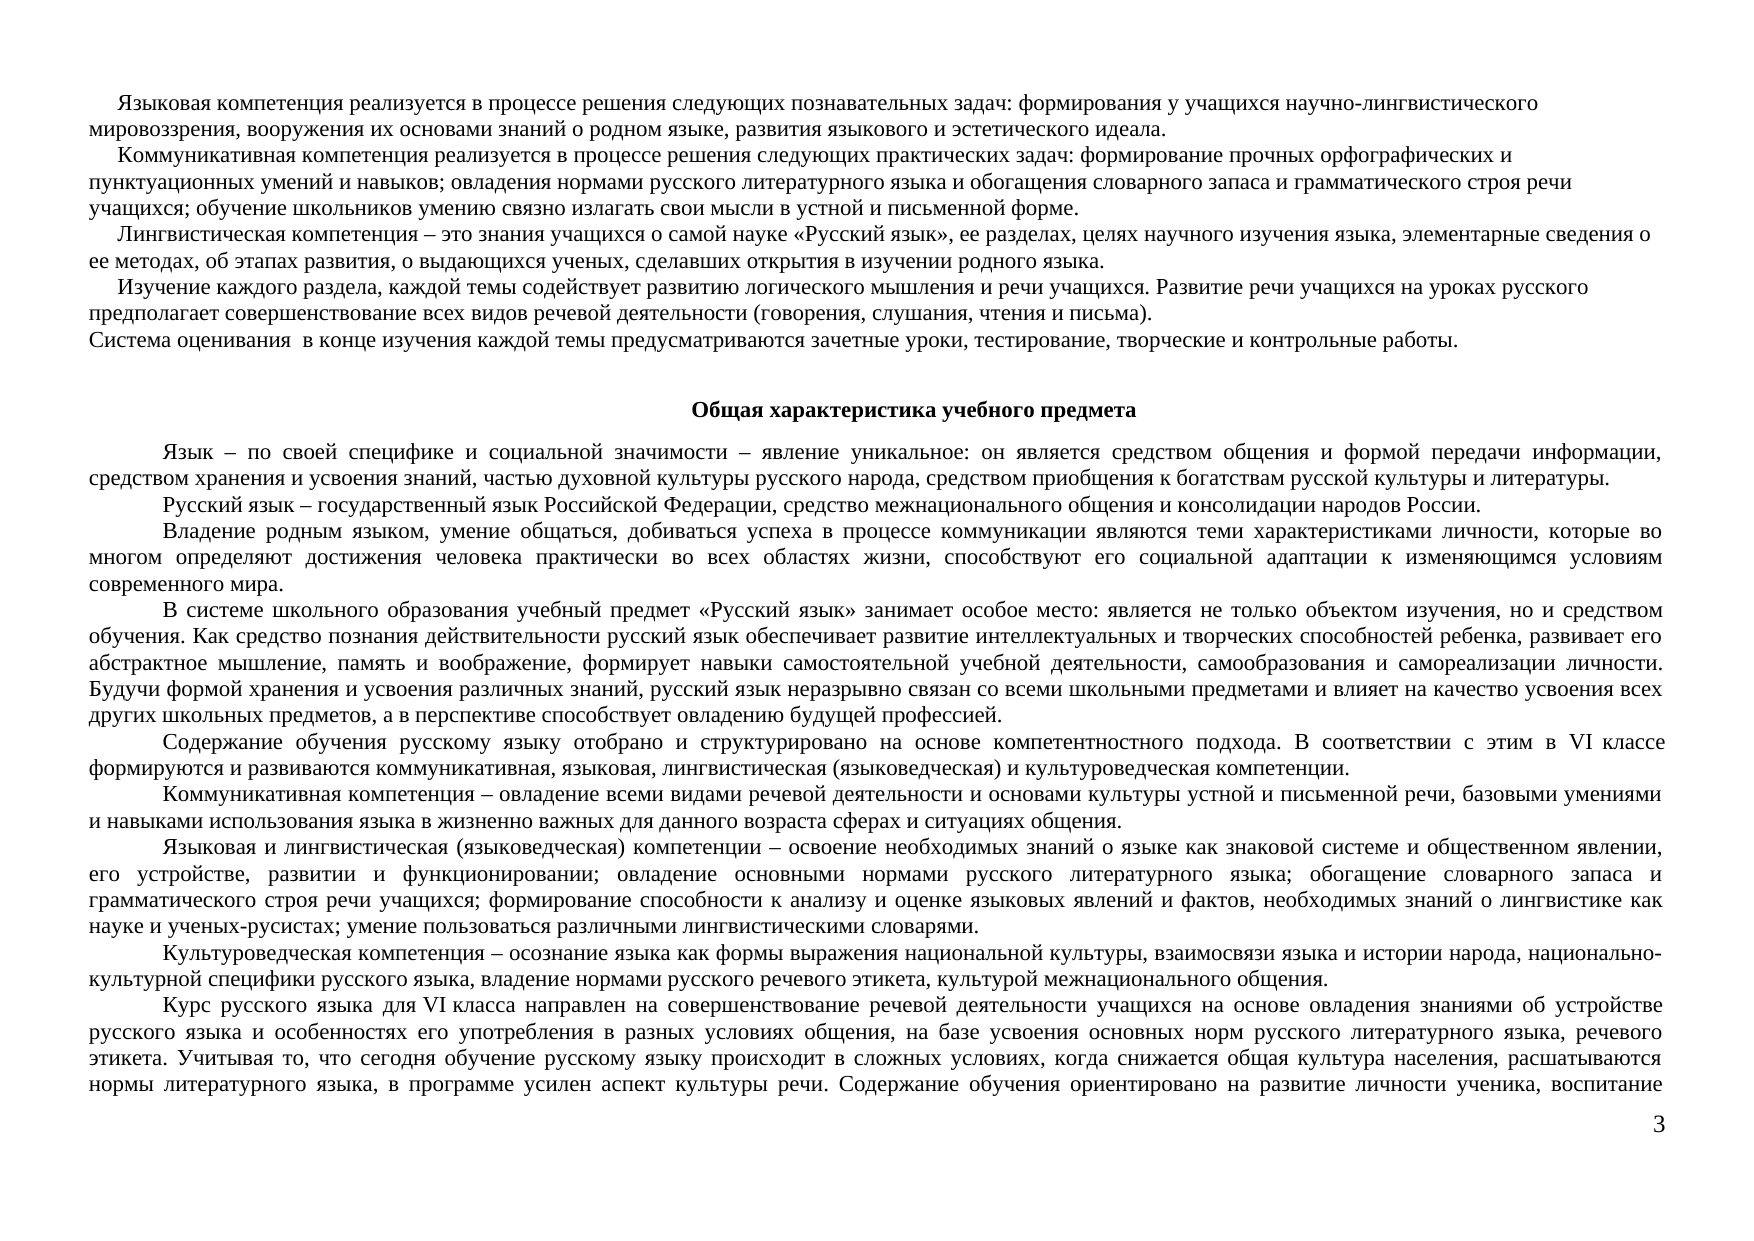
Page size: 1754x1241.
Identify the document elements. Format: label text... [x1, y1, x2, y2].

text Коммуникативная компетенция реализуется в процессе решения следующих практических задач: формирование прочных орфографических и пунктуационных умений и навыков; овладения нормами русского литературного языка и обогащения словарного запаса и грамматического строя речи учащихся; обучение школьников умению связно излагать свои мысли в устной и письменной форме. [89, 141, 1665, 220]
text Изучение каждого раздела, каждой темы содействует развитию логического мышления и речи учащихся. Развитие речи учащихся на уроках русского предполагает совершенствование всех видов речевой деятельности (говорения, слушания, чтения и письма). [89, 273, 1665, 326]
text В системе школьного образования учебный предмет «Русский язык» занимает особое место: является не только объектом изучения, но и средством обучения. Как средство познания действительности русский язык обеспечивает развитие интеллектуальных и творческих способностей ребенка, развивает его абстрактное мышление, память и воображение, формирует навыки самостоятельной учебной деятельности, самообразования и самореализации личности. Будучи формой хранения и усвоения различных знаний, русский язык неразрывно связан со всеми школьными предметами и влияет на качество усвоения всех других школьных предметов, а в перспективе способствует овладению будущей профессией. [89, 596, 1665, 728]
text Языковая и лингвистическая (языковедческая) компетенции – освоение необходимых знаний о языке как знаковой системе и общественном явлении, его устройстве, развитии и функционировании; овладение основными нормами русского литературного языка; обогащение словарного запаса и грамматического строя речи учащихся; формирование способности к анализу и оценке языковых явлений и фактов, необходимых знаний о лингвистике как науке и ученых-русистах; умение пользоваться различными лингвистическими словарями. [89, 833, 1665, 939]
text Язык – по своей специфике и социальной значимости – явление уникальное: он является средством общения и формой передачи информации, средством хранения и усвоения знаний, частью духовной культуры русского народа, средством приобщения к богатствам русской культуры и литературы. [89, 438, 1665, 491]
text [89, 991, 1665, 1097]
text Содержание обучения русскому языку отобрано и структурировано на основе компетентностного подхода. В соответствии с этим в VI классе формируются и развиваются коммуникативная, языковая, лингвистическая (языковедческая) и культуроведческая компетенции. [89, 728, 1665, 781]
text Владение родным языком, умение общаться, добиваться успеха в процессе коммуникации являются теми характеристиками личности, которые во многом определяют достижения человека практически во всех областях жизни, способствуют его социальной адаптации к изменяющимся условиям современного мира. [89, 517, 1665, 596]
text Языковая компетенция реализуется в процессе решения следующих познавательных задач: формирования у учащихся научно-лингвистического мировоззрения, вооружения их основами знаний о родном языке, развития языкового и эстетического идеала. [89, 89, 1665, 141]
text Культуроведческая компетенция – осознание языка как формы выражения национальной культуры, взаимосвязи языка и истории народа, национально-культурной специфики русского языка, владение нормами русского речевого этикета, культурой межнационального общения. [89, 939, 1665, 991]
text Коммуникативная компетенция – овладение всеми видами речевой деятельности и основами культуры устной и письменной речи, базовыми умениями и навыками использования языка в жизненно важных для данного возраста сферах и ситуациях общения. [89, 781, 1665, 833]
text Русский язык – государственный язык Российской Федерации, средство межнационального общения и консолидации народов России. [89, 491, 1665, 517]
text Общая характеристика учебного предмета [89, 394, 1665, 422]
text Система оценивания в конце изучения каждой темы предусматриваются зачетные уроки, тестирование, творческие и контрольные работы. [89, 326, 1665, 352]
text Лингвистическая компетенция – это знания учащихся о самой науке «Русский язык», ее разделах, целях научного изучения языка, элементарные сведения о ее методах, об этапах развития, о выдающихся ученых, сделавших открытия в изучении родного языка. [89, 220, 1665, 273]
